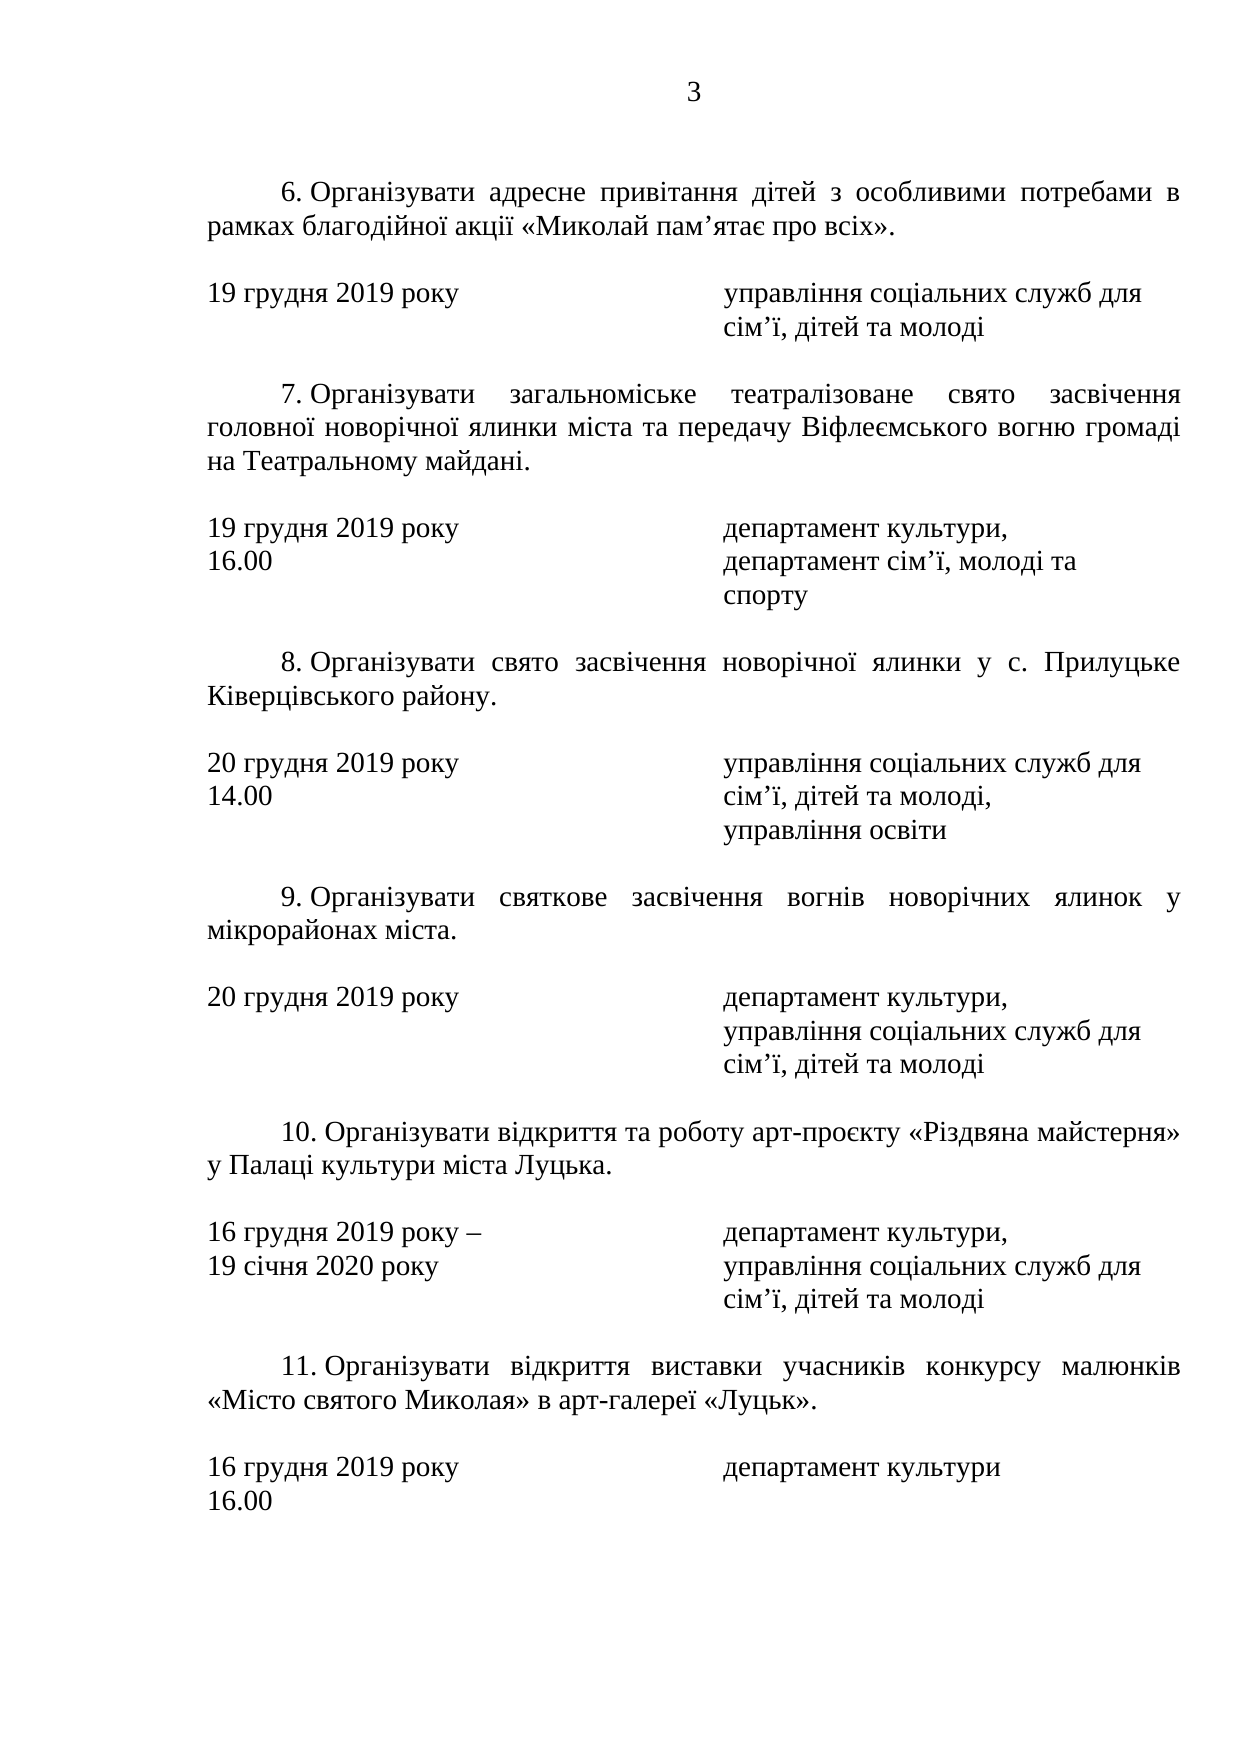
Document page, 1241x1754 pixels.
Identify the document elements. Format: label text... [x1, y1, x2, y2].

text 8. Організувати свято засвічення новорічної ялинки у с. Прилуцьке Ківерцівського району. [207, 644, 1181, 711]
text 19 січня 2020 року управління соціальних служб для [207, 1248, 1181, 1281]
text сім’ї, дітей та молоді [649, 1281, 1181, 1315]
text 14.00 сім’ї, дітей та молоді, [207, 778, 1181, 812]
text 6. Організувати адресне привітання дітей з особливими потребами в рамках благодійної акції «Миколай пам’ятає про всіх». [207, 174, 1181, 242]
text 20 грудня 2019 року департамент культури, [207, 979, 1181, 1013]
text 16.00 [207, 1483, 1181, 1516]
text 16 грудня 2019 року – департамент культури, [207, 1214, 1181, 1248]
text 11. Організувати відкриття виставки учасників конкурсу малюнків «Місто святого Миколая» в арт-галереї «Луцьк». [207, 1348, 1181, 1416]
text 20 грудня 2019 року управління соціальних служб для [207, 745, 1181, 778]
text 9. Організувати святкове засвічення вогнів новорічних ялинок у мікрорайонах міста. [207, 879, 1181, 946]
text спорту [649, 577, 1181, 611]
text 7. Організувати загальноміське театралізоване свято засвічення головної новорічної ялинки міста та передачу Віфлеємського вогню громаді на Театральному майдані. [207, 376, 1181, 476]
text 16.00 департамент сім’ї, молоді та [207, 543, 1181, 577]
text сім’ї, дітей та молоді [649, 309, 1181, 342]
text 19 грудня 2019 року управління соціальних служб для [207, 275, 1181, 309]
text управління соціальних служб для [649, 1013, 1181, 1047]
text сім’ї, дітей та молоді [207, 1047, 1181, 1080]
text 19 грудня 2019 року департамент культури, [207, 510, 1181, 543]
text 10. Організувати відкриття та роботу арт-проєкту «Різдвяна майстерня» у Палаці культури міста Луцька. [207, 1114, 1181, 1181]
text 16 грудня 2019 року департамент культури [207, 1449, 1181, 1483]
text управління освіти [649, 812, 1181, 845]
